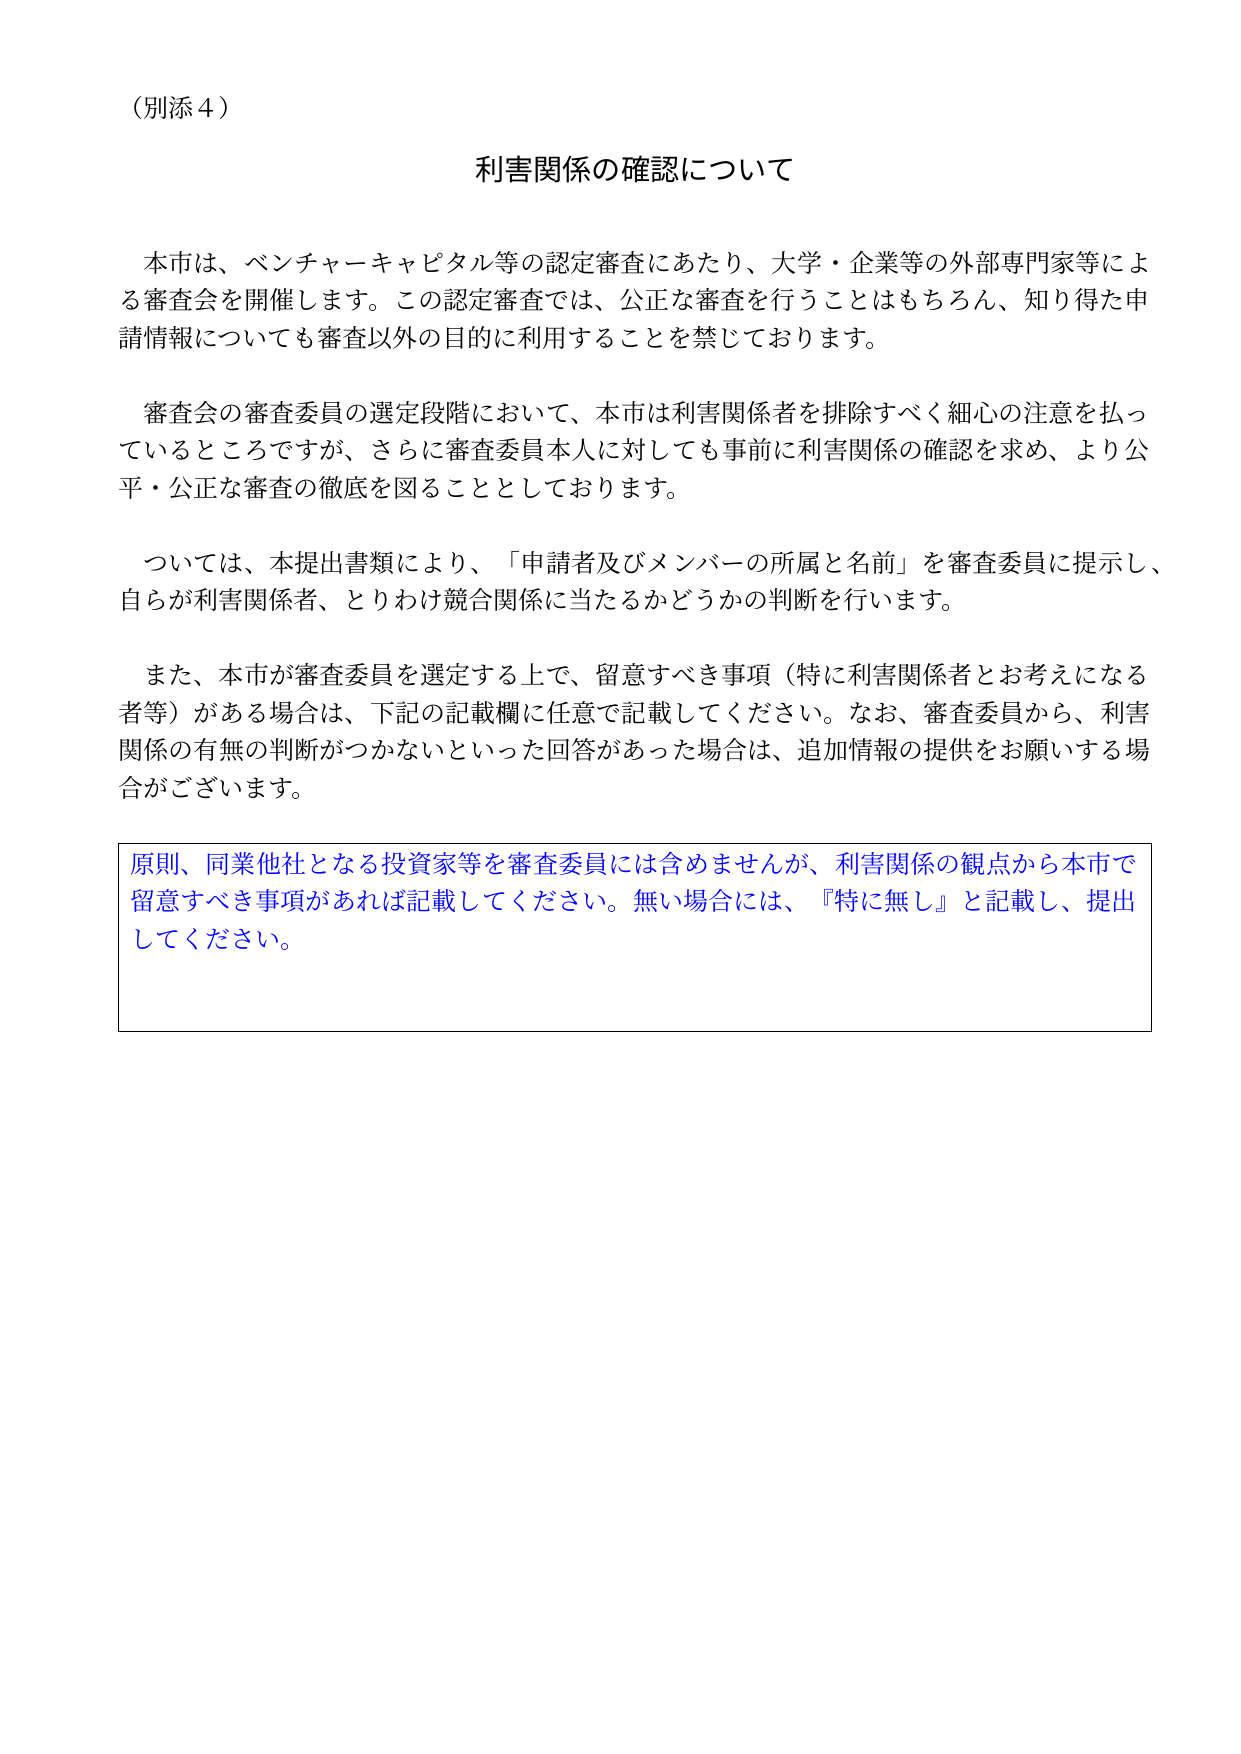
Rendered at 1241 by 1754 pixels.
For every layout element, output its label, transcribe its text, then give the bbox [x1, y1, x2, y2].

table_header 原則、同業他社となる投資家等を審査委員には含めませんが、利害関係の観点から本市で留意すべき事項があれば記載してください。無い場合には、『特に無し』と記載し、提出してください。 [119, 844, 1151, 1031]
text ついては、本提出書類により、「申請者及びメンバーの所属と名前」を審査委員に提示し、自らが利害関係者、とりわけ競合関係に当たるかどうかの判断を行います。 [118, 543, 1152, 618]
text 審査会の審査委員の選定段階において、本市は利害関係者を排除すべく細心の注意を払っているところですが、さらに審査委員本人に対しても事前に利害関係の確認を求め、より公平・公正な審査の徹底を図ることとしております。 [118, 393, 1152, 505]
text また、本市が審査委員を選定する上で、留意すべき事項（特に利害関係者とお考えになる者等）がある場合は、下記の記載欄に任意で記載してください。なお、審査委員から、利害関係の有無の判断がつかないといった回答があった場合は、追加情報の提供をお願いする場合がございます。 [118, 655, 1152, 805]
text 利害関係の確認について [118, 130, 1152, 205]
text 本市は、ベンチャーキャピタル等の認定審査にあたり、大学・企業等の外部専門家等による審査会を開催します。この認定審査では、公正な審査を行うことはもちろん、知り得た申請情報についても審査以外の目的に利用することを禁じております。 [118, 243, 1152, 355]
